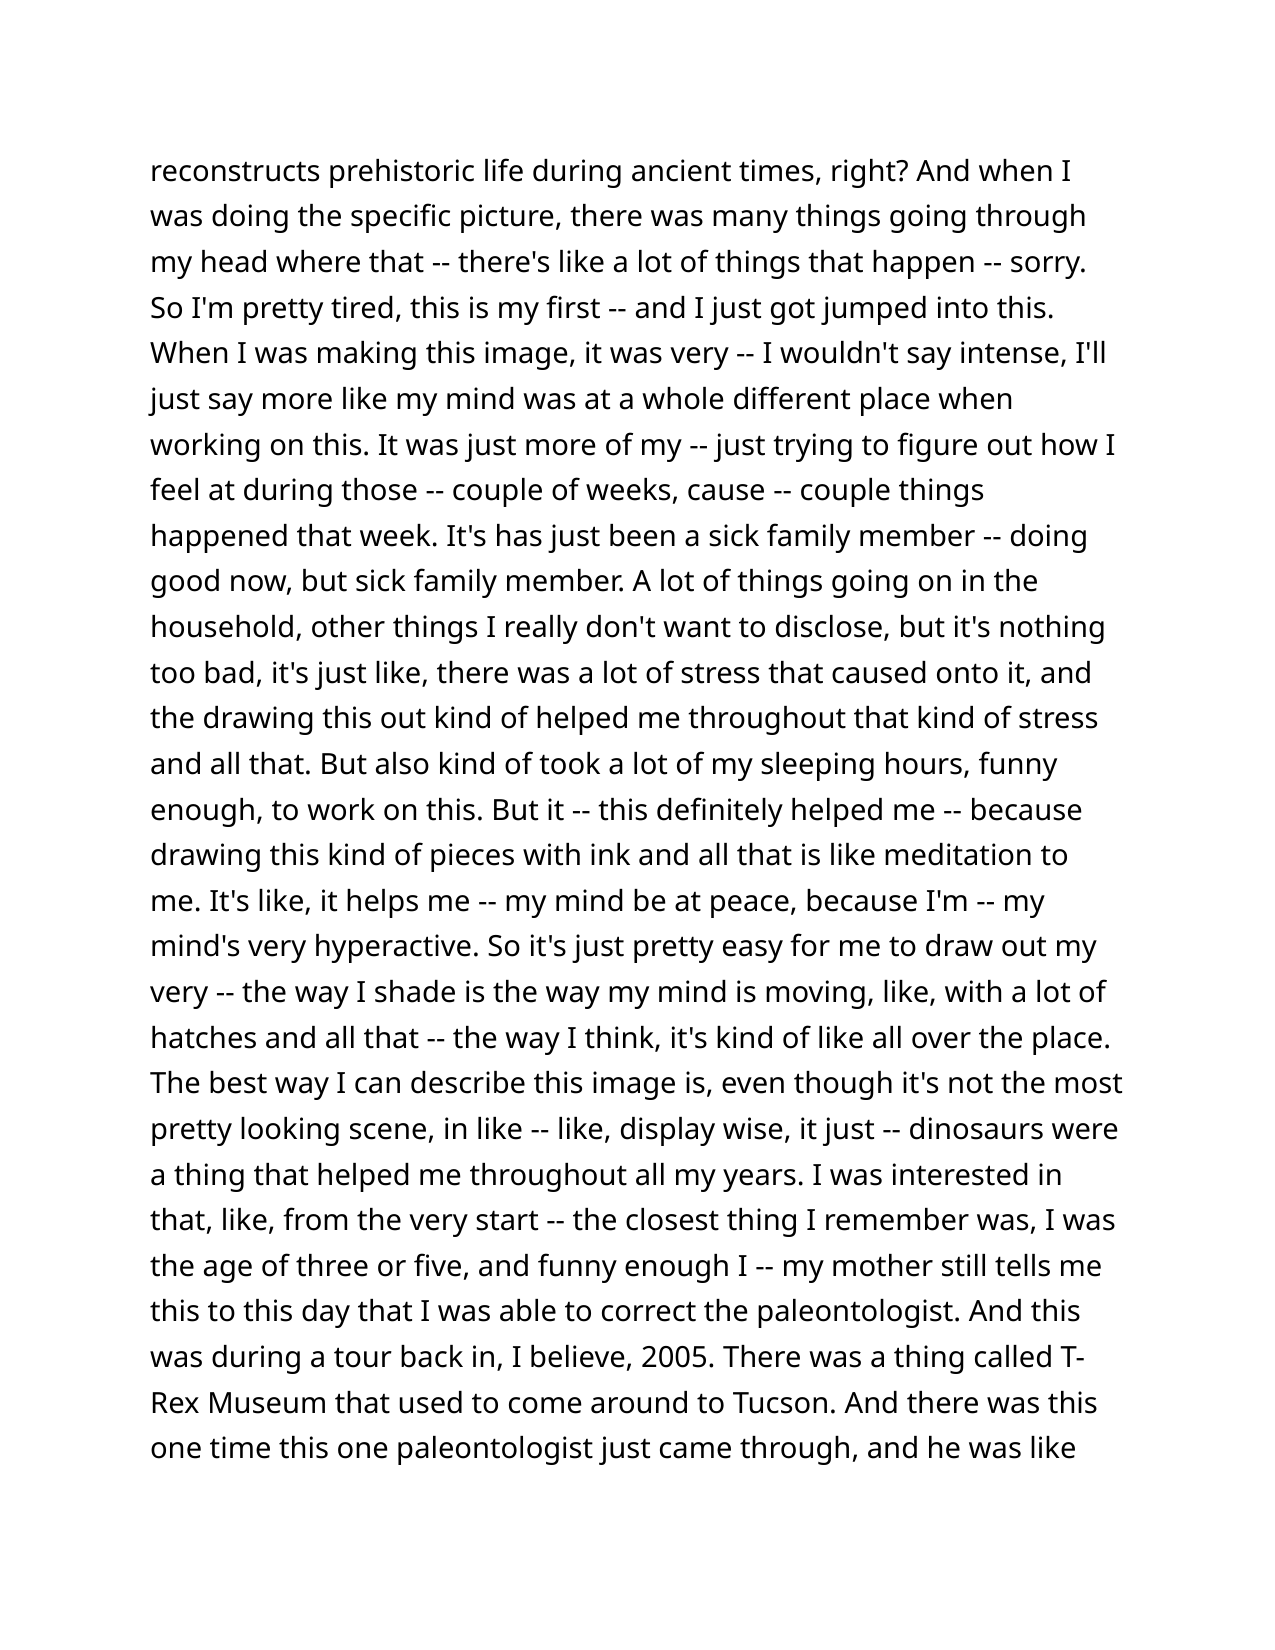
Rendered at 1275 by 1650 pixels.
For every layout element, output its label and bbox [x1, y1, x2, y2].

text [150, 150, 1125, 1467]
